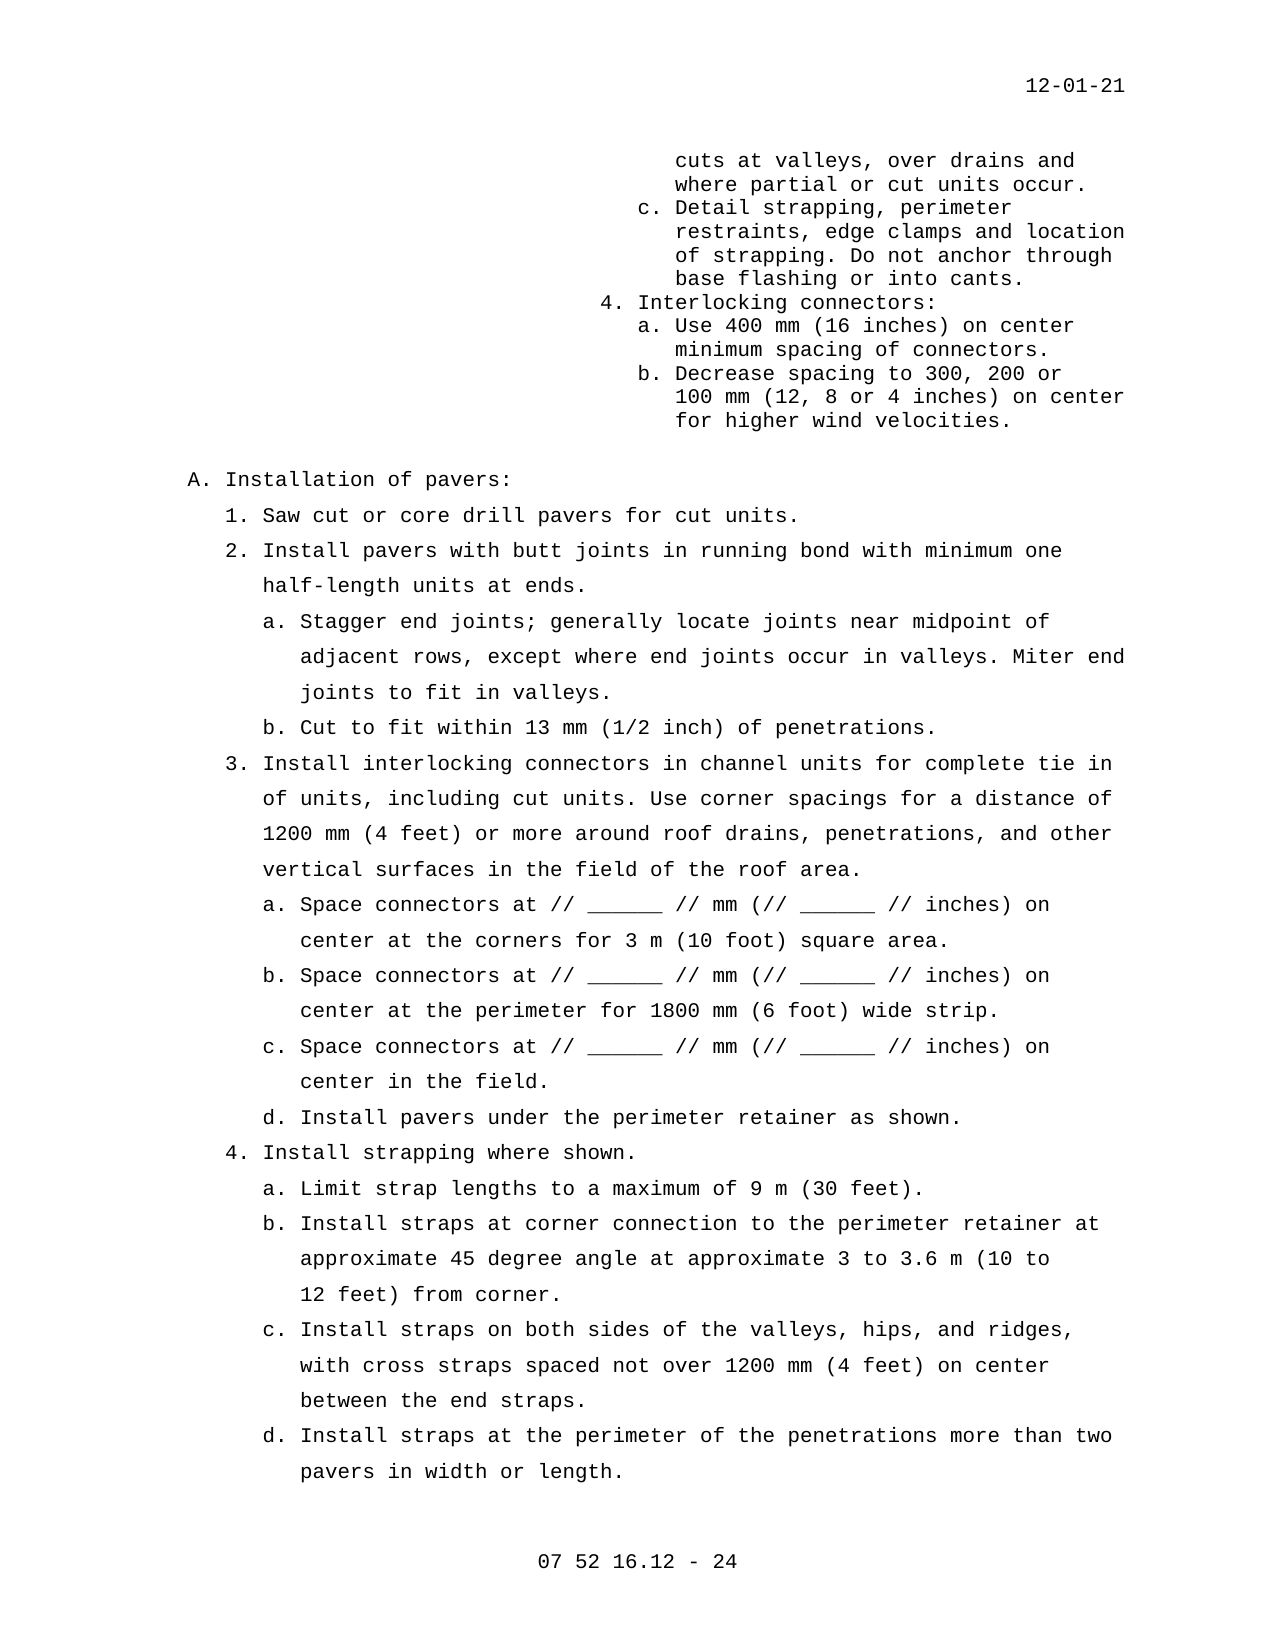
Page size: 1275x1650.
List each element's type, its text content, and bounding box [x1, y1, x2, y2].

text c. Detail strapping, perimeter restraints, edge clamps and location of strapping. Do not anchor through base flashing or into cants. [637, 197, 1125, 292]
text Install straps at corner connection to the perimeter retainer at approximate 45 degree angle at approximate 3 to 3.6 m (10 to 12 feet) from corner. [262, 1213, 1125, 1307]
text Install interlocking connectors in channel units for complete tie in of units, including cut units. Use corner spacings for a distance of 1200 mm (4 feet) or more around roof drains, penetrations, and other vertical surfaces in the field of the roof area. [225, 752, 1125, 882]
text Installation of pavers: [187, 469, 1125, 493]
text Install straps on both sides of the valleys, hips, and ridges, with cross straps spaced not over 1200 mm (4 feet) on center between the end straps. [262, 1319, 1125, 1414]
text Saw cut or core drill pavers for cut units. [225, 504, 1125, 528]
text Space connectors at // ______ // mm (// ______ // inches) on center at the corners for 3 m (10 foot) square area. [262, 894, 1125, 953]
text Stagger end joints; generally locate joints near midpoint of adjacent rows, except where end joints occur in valleys. Miter end joints to fit in valleys. [262, 611, 1125, 705]
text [637, 150, 1125, 197]
text Install strapping where shown. [225, 1142, 1125, 1166]
text b. Decrease spacing to 300, 200 or 100 mm (12, 8 or 4 inches) on center for higher wind velocities. [637, 363, 1125, 434]
text 4. Interlocking connectors: [600, 292, 1125, 316]
text a. Use 400 mm (16 inches) on center minimum spacing of connectors. [637, 316, 1125, 363]
text Space connectors at // ______ // mm (// ______ // inches) on center at the perimeter for 1800 mm (6 foot) wide strip. [262, 965, 1125, 1024]
text Cut to fit within 13 mm (1/2 inch) of penetrations. [262, 717, 1125, 741]
text Install straps at the perimeter of the penetrations more than two pavers in width or length. [262, 1425, 1125, 1484]
text Install pavers under the perimeter retainer as shown. [262, 1107, 1125, 1130]
text Install pavers with butt joints in running bond with minimum one half-length units at ends. [225, 540, 1125, 599]
text Limit strap lengths to a maximum of 9 m (30 feet). [262, 1177, 1125, 1201]
text Space connectors at // ______ // mm (// ______ // inches) on center in the field. [262, 1036, 1125, 1095]
